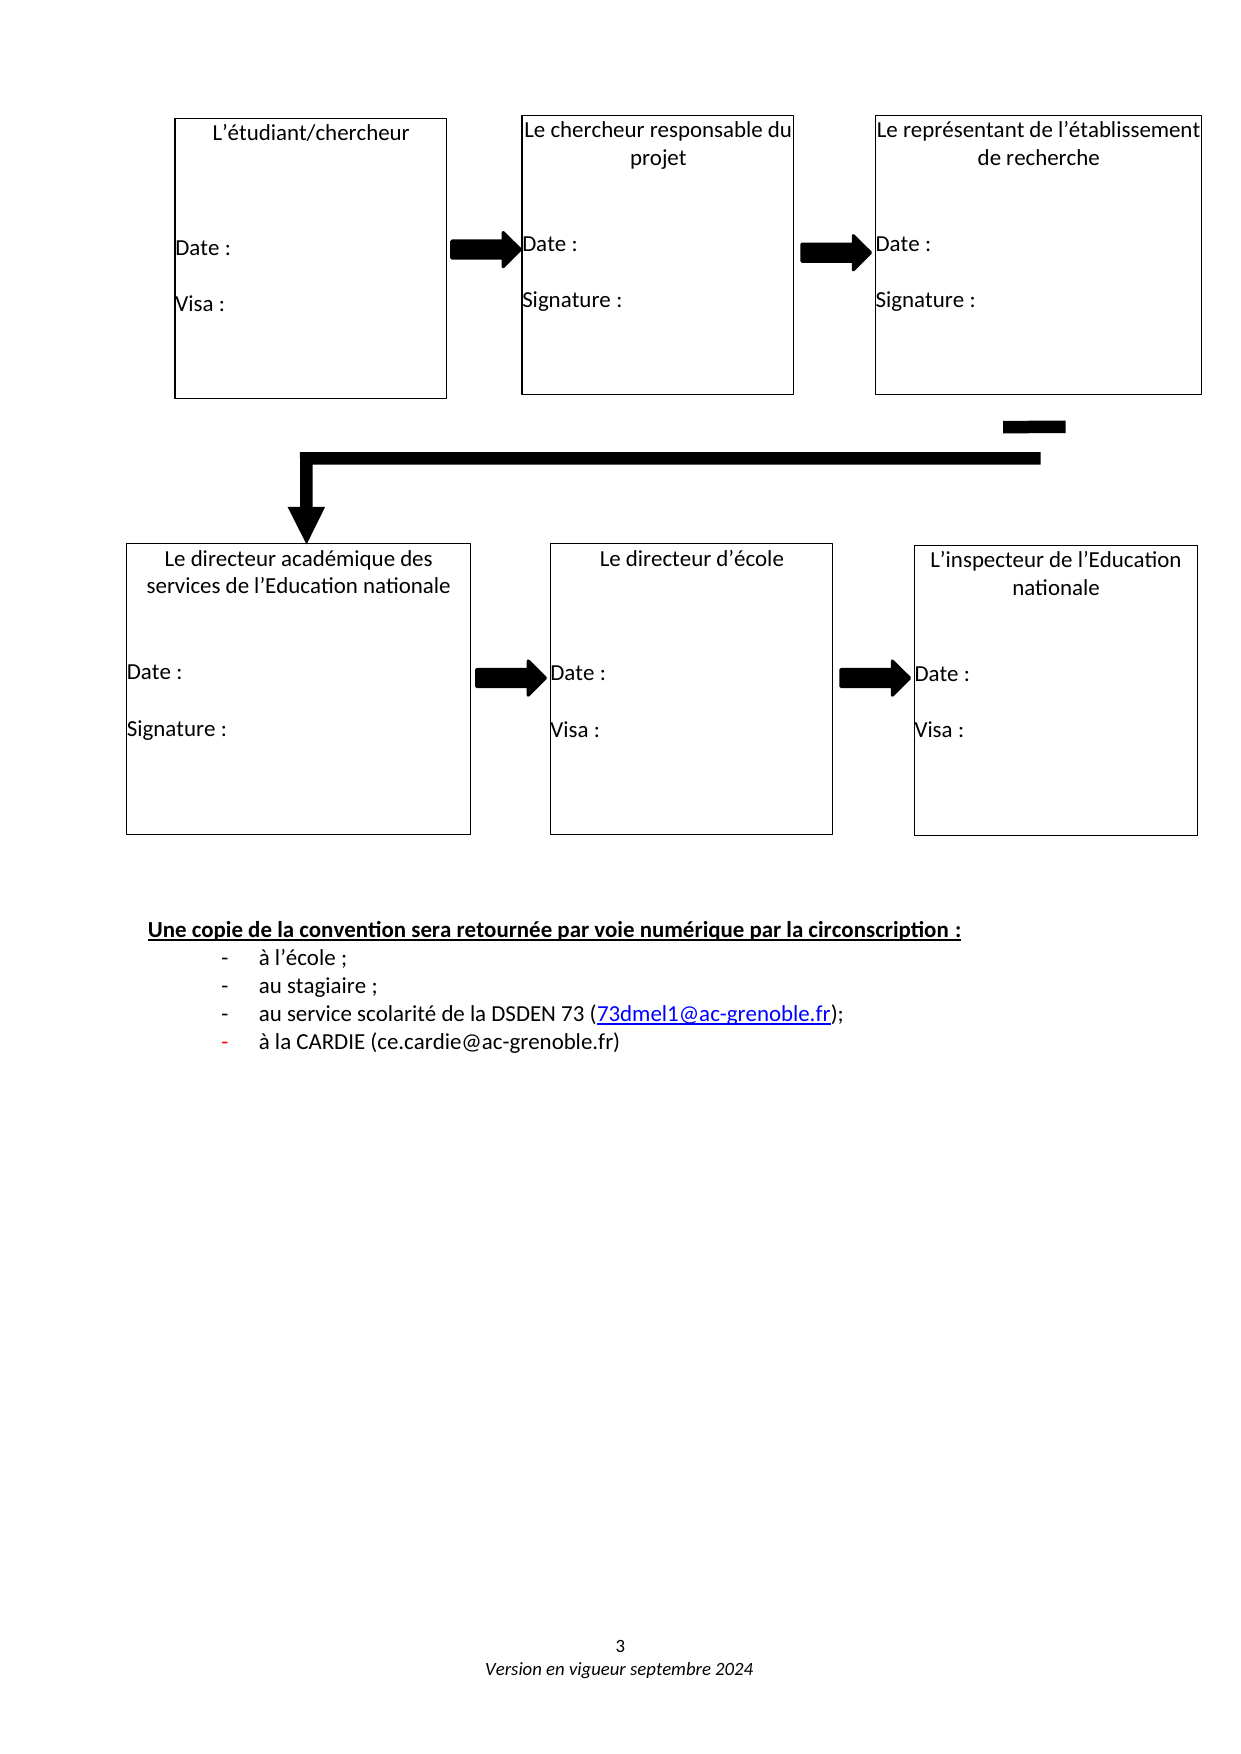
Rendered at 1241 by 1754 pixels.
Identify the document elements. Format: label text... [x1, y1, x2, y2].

list au stagiaire ; [221, 971, 1092, 999]
list à l’école ; [221, 943, 1092, 971]
text Une copie de la convention sera retournée par voie numérique par la circonscription : [148, 915, 1092, 943]
list au service scolarité de la DSDEN 73 (73dmel1@ac-grenoble.fr); [221, 999, 1092, 1027]
list à la CARDIE (ce.cardie@ac-grenoble.fr) [221, 1027, 1092, 1055]
